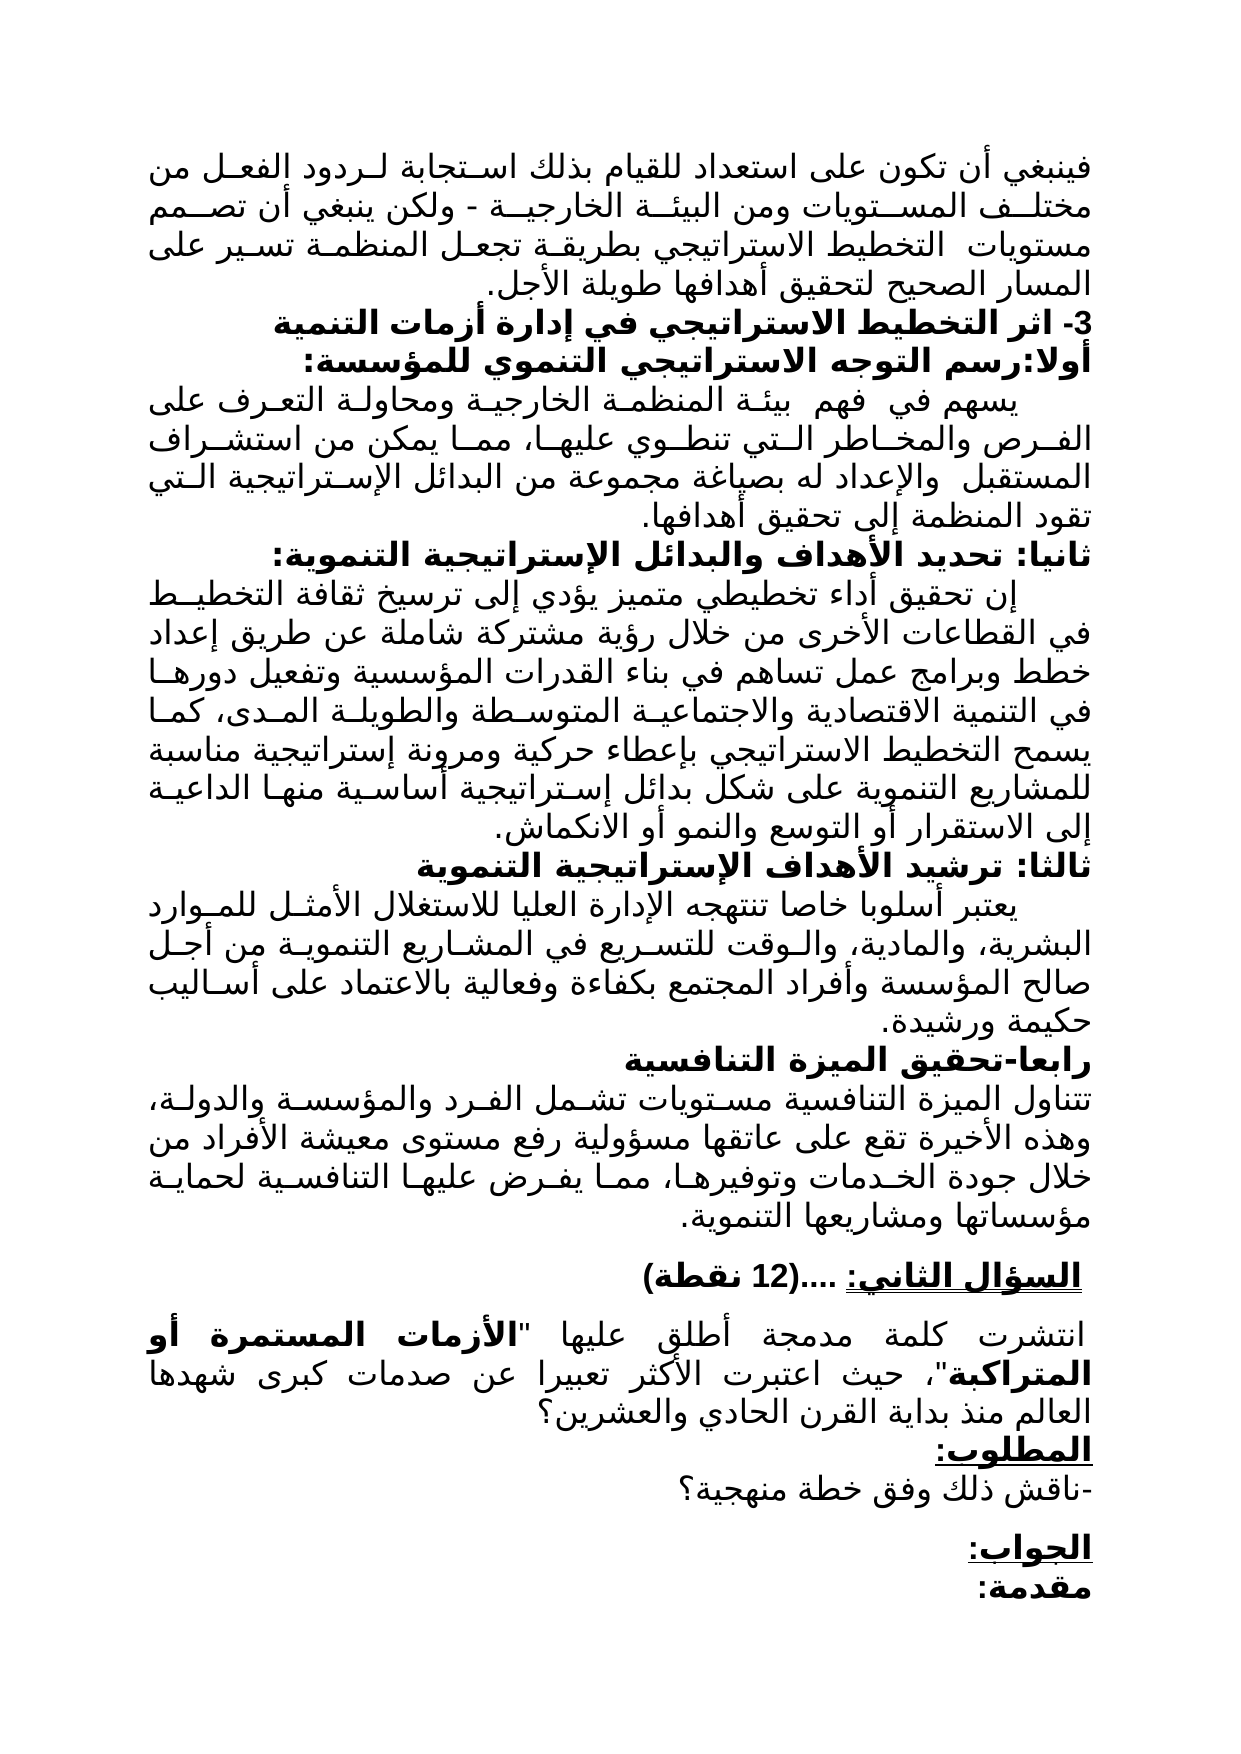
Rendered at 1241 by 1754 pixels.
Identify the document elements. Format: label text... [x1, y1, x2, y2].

text إن تحقيق أداء تخطيطي متميز يؤدي إلى ترسيخ ثقافة التخطيط في القطاعات الأخرى من خلال رؤية مشتركة شاملة عن طريق إعداد خطط وبرامج عمل تساهم في بناء القدرات المؤسسية وتفعيل دورها في التنمية الاقتصادية والاجتماعية المتوسطة والطويلة المدى، كما يسمح التخطيط الاستراتيجي بإعطاء حركية ومرونة إستراتيجية مناسبة للمشاريع التنموية على شكل بدائل إستراتيجية أساسية منها الداعية إلى الاستقرار أو التوسع والنمو أو الانكماش. [148, 574, 1093, 847]
text يعتبر أسلوبا خاصا تنتهجه الإدارة العليا للاستغلال الأمثل للموارد البشرية، والمادية، والوقت للتسريع في المشاريع التنموية من أجل صالح المؤسسة وأفراد المجتمع بكفاءة وفعالية بالاعتماد على أساليب حكيمة ورشيدة. [148, 885, 1093, 1041]
text انتشرت كلمة مدمجة أطلق عليها "الأزمات المستمرة أو المتراكبة"، حيث اعتبرت الأكثر تعبيرا عن صدمات كبرى شهدها العالم منذ بداية القرن الحادي والعشرين؟ [148, 1315, 1093, 1431]
text مقدمة: [148, 1567, 1093, 1605]
text 3- اثر التخطيط الاستراتيجي في إدارة أزمات التنمية [148, 303, 1093, 341]
text رابعا-تحقيق الميزة التنافسية [148, 1041, 1093, 1080]
text -ناقش ذلك وفق خطة منهجية؟ [148, 1469, 1093, 1507]
text ثالثا: ترشيد الأهداف الإستراتيجية التنموية [148, 847, 1093, 885]
text يسهم في فهم بيئة المنظمة الخارجية ومحاولة التعرف على الفرص والمخاطر التي تنطوي عليها، مما يمكن من استشراف المستقبل والإعداد له بصياغة مجموعة من البدائل الإستراتيجية التي تقود المنظمة إلى تحقيق أهدافها. [148, 380, 1093, 536]
text أولا:رسم التوجه الاستراتيجي التنموي للمؤسسة: [148, 341, 1093, 380]
text فينبغي أن تكون على استعداد للقيام بذلك استجابة لردود الفعل من مختلف المستويات ومن البيئة الخارجية - ولكن ينبغي أن تصمم مستويات التخطيط الاستراتيجي بطريقة تجعل المنظمة تسير على المسار الصحيح لتحقيق أهدافها طويلة الأجل. [148, 148, 1093, 303]
text المطلوب: [148, 1431, 1093, 1469]
text ثانيا: تحديد الأهداف والبدائل الإستراتيجية التنموية: [148, 536, 1093, 574]
text السؤال الثاني: ....(12 نقطة) [148, 1256, 1093, 1294]
text الجواب: [148, 1528, 1093, 1567]
text تتناول الميزة التنافسية مستويات تشمل الفرد والمؤسسة والدولة، وهذه الأخيرة تقع على عاتقها مسؤولية رفع مستوى معيشة الأفراد من خلال جودة الخدمات وتوفيرها، مما يفرض عليها التنافسية لحماية مؤسساتها ومشاريعها التنموية. [148, 1080, 1093, 1235]
